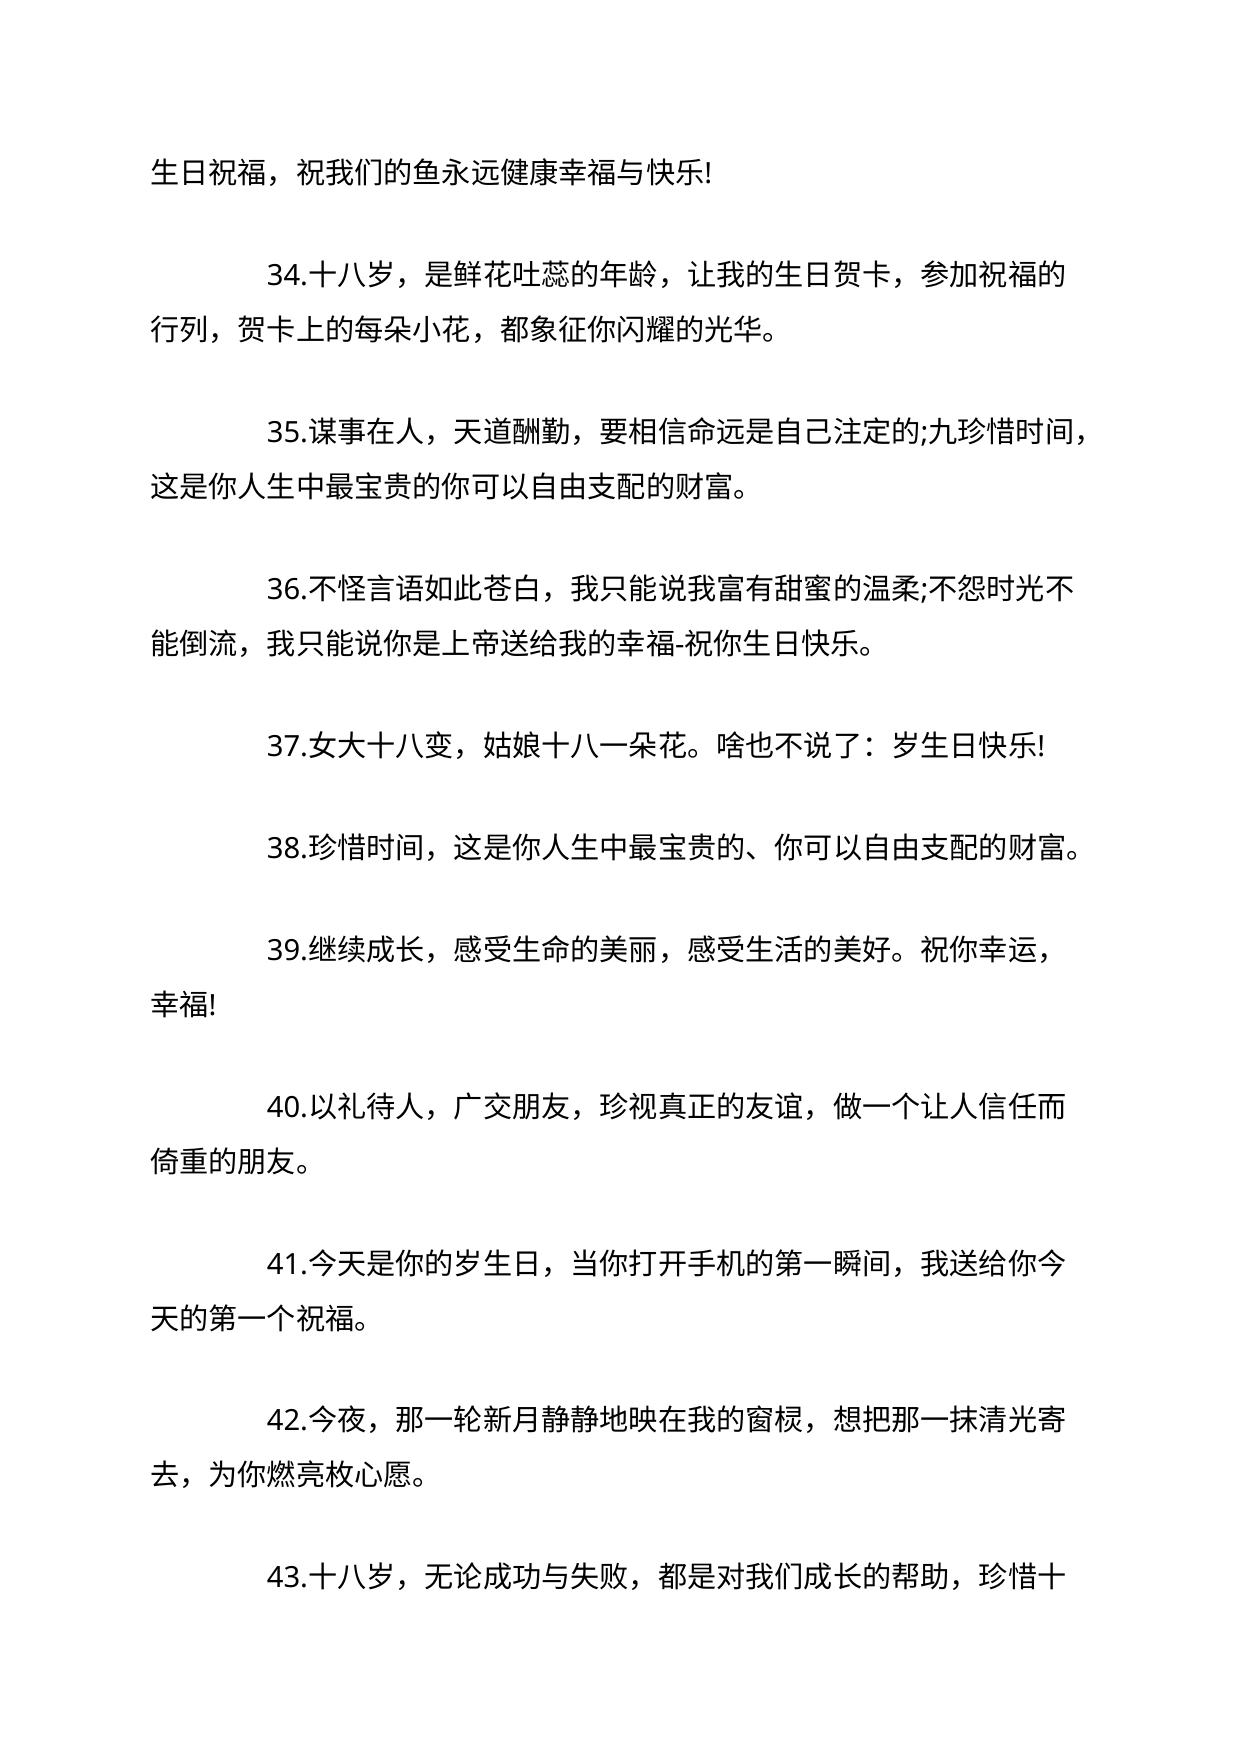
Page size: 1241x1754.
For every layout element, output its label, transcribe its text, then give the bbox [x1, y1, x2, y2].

text 37.女大十八变，姑娘十八一朵花。啥也不说了：岁生日快乐! [150, 722, 1090, 765]
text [150, 1554, 1090, 1596]
text 34.十八岁，是鲜花吐蕊的年龄，让我的生日贺卡，参加祝福的行列，贺卡上的每朵小花，都象征你闪耀的光华。 [150, 252, 1090, 349]
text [150, 150, 1090, 192]
text 40.以礼待人，广交朋友，珍视真正的友谊，做一个让人信任而倚重的朋友。 [150, 1083, 1090, 1181]
text 39.继续成长，感受生命的美丽，感受生活的美好。祝你幸运，幸福! [150, 926, 1090, 1024]
text 41.今天是你的岁生日，当你打开手机的第一瞬间，我送给你今天的第一个祝福。 [150, 1240, 1090, 1337]
text 38.珍惜时间，这是你人生中最宝贵的、你可以自由支配的财富。 [150, 824, 1090, 867]
text 42.今夜，那一轮新月静静地映在我的窗棂，想把那一抹清光寄去，为你燃亮枚心愿。 [150, 1397, 1090, 1494]
text 35.谋事在人，天道酬勤，要相信命远是自己注定的;九珍惜时间，这是你人生中最宝贵的你可以自由支配的财富。 [150, 409, 1090, 506]
text 36.不怪言语如此苍白，我只能说我富有甜蜜的温柔;不怨时光不能倒流，我只能说你是上帝送给我的幸福-祝你生日快乐。 [150, 566, 1090, 663]
